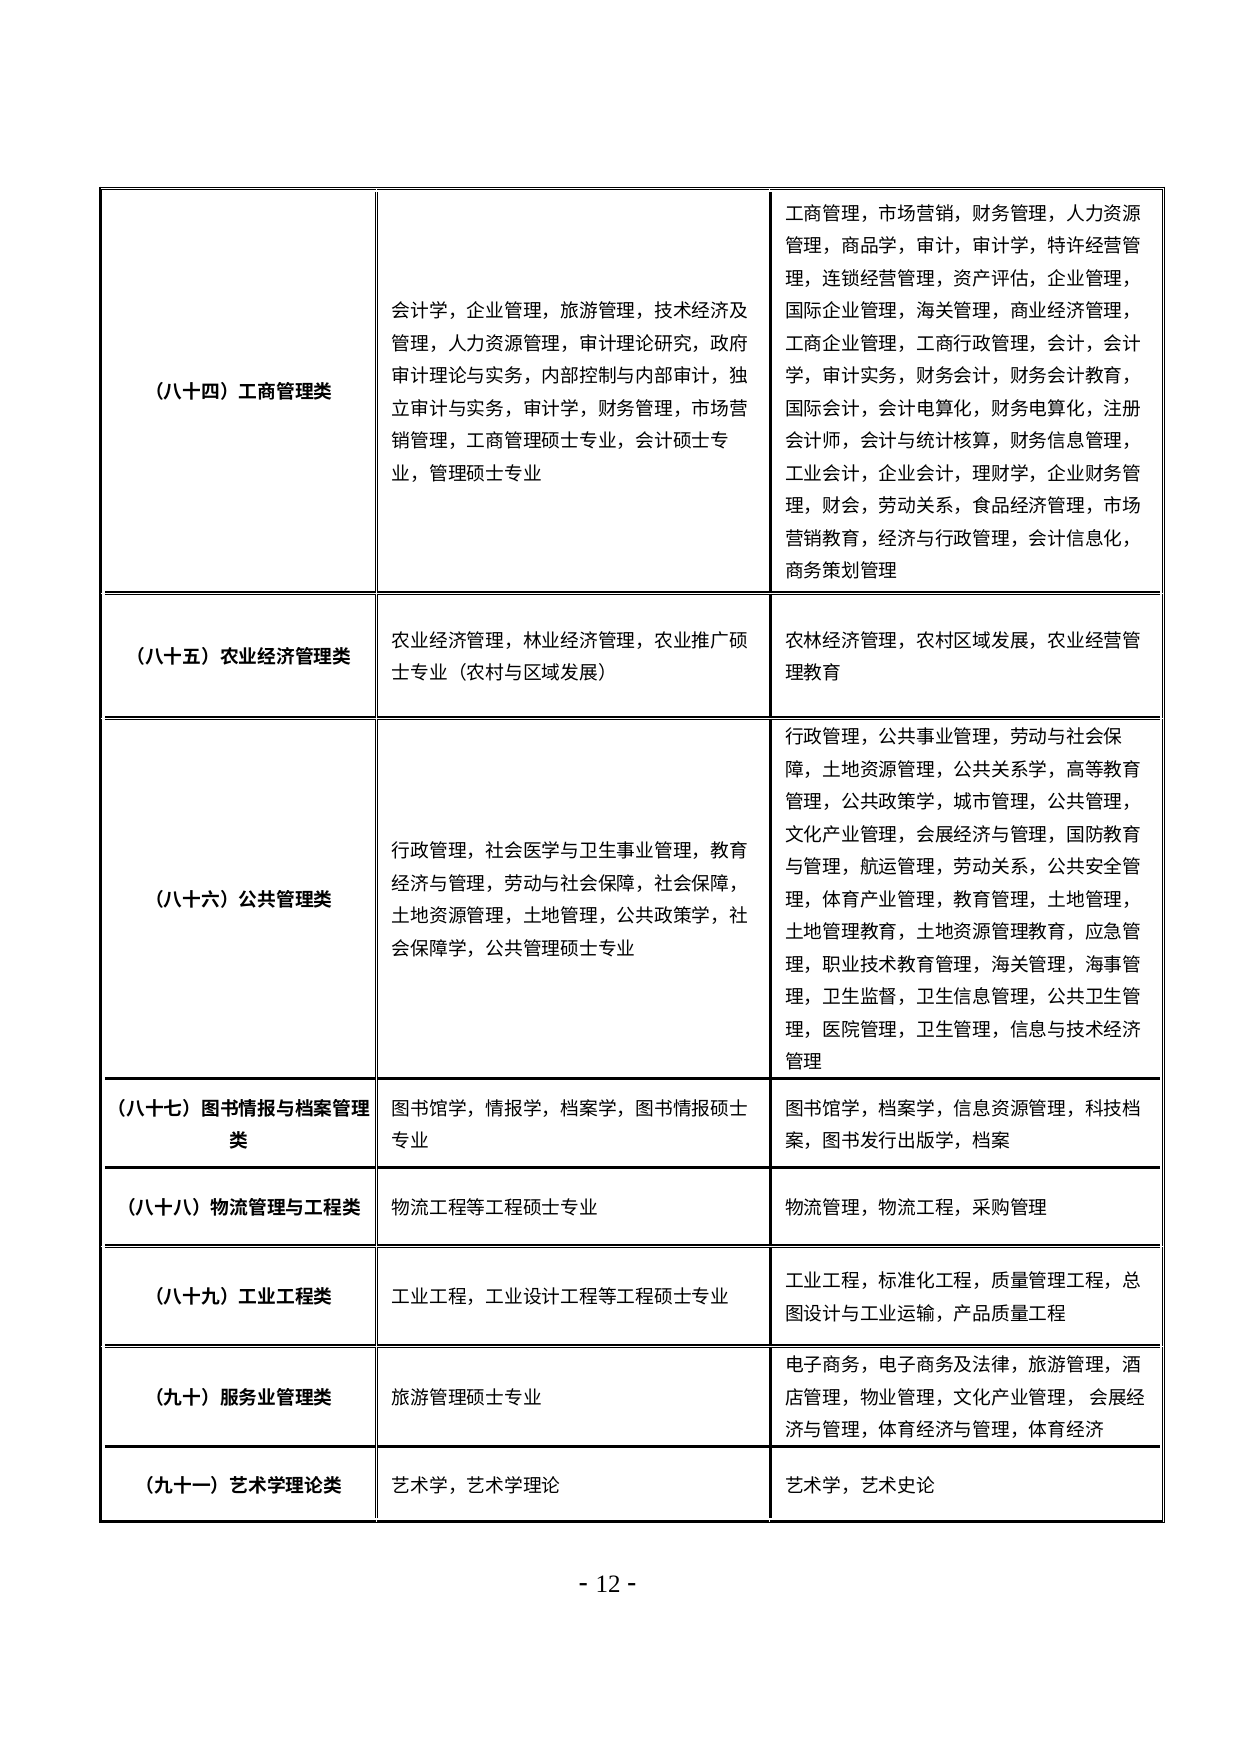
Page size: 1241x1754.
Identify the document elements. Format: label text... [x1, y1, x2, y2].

table_cell 旅游管理硕士专业 [378, 1348, 769, 1445]
table_cell （九十一）艺术学理论类 [102, 1445, 377, 1520]
table_cell （八十七）图书情报与档案管理类 [102, 1077, 375, 1166]
table_cell 物流工程等工程硕士专业 [378, 1169, 769, 1244]
table_cell 物流管理，物流工程，采购管理 [772, 1166, 1162, 1244]
table_cell （八十九）工业工程类 [102, 1244, 375, 1344]
table_cell 农林经济管理，农村区域发展，农业经营管理教育 [772, 591, 1162, 716]
table_cell 工业工程，标准化工程，质量管理工程，总图设计与工业运输，产品质量工程 [772, 1244, 1162, 1344]
table_cell 会计学，企业管理，旅游管理，技术经济及管理，人力资源管理，审计理论研究，政府审计理论与实务，内部控制与内部审计，独立审计与实务，审计学，财务管理，市场营销管理，工商管理硕士专业，会计硕士专业，管理硕士专业 [377, 188, 770, 591]
table_cell （八十五）农业经济管理类 [102, 591, 375, 716]
table_cell （九十）服务业管理类 [102, 1344, 375, 1445]
table_cell （八十六）公共管理类 [102, 716, 375, 1077]
table_cell 图书馆学，档案学，信息资源管理，科技档案，图书发行出版学，档案 [772, 1077, 1162, 1166]
table_cell （八十四）工商管理类 [102, 190, 377, 591]
table_cell 工商管理，市场营销，财务管理，人力资源管理，商品学，审计，审计学，特许经营管理，连锁经营管理，资产评估，企业管理，国际企业管理，海关管理，商业经济管理，工商企业管理，工商行政管理，会计，会计学，审计实务，财务会计，财务会计教育，国际会计，会计电算化，财务电算化，注册会计师，会计与统计核算，财务信息管理，工业会计，企业会计，理财学，企业财务管理，财会，劳动关系，食品经济管理，市场营销教育，经济与行政管理，会计信息化，商务策划管理 [770, 190, 1162, 591]
table_cell 艺术学，艺术学理论 [377, 1448, 770, 1520]
table_cell （八十八）物流管理与工程类 [102, 1166, 375, 1244]
table_cell 图书馆学，情报学，档案学，图书情报硕士专业 [378, 1080, 769, 1166]
table_cell 艺术学，艺术史论 [770, 1445, 1162, 1520]
table_cell 行政管理，公共事业管理，劳动与社会保障，土地资源管理，公共关系学，高等教育管理，公共政策学，城市管理，公共管理，文化产业管理，会展经济与管理，国防教育与管理，航运管理，劳动关系，公共安全管理，体育产业管理，教育管理，土地管理，土地管理教育，土地资源管理教育，应急管理，职业技术教育管理，海关管理，海事管理，卫生监督，卫生信息管理，公共卫生管理，医院管理，卫生管理，信息与技术经济管理 [772, 716, 1162, 1077]
table_cell 农业经济管理，林业经济管理，农业推广硕士专业（农村与区域发展） [378, 595, 769, 716]
table_cell 电子商务，电子商务及法律，旅游管理，酒店管理，物业管理，文化产业管理， 会展经济与管理，体育经济与管理，体育经济 [772, 1344, 1162, 1445]
table_cell 工业工程，工业设计工程等工程硕士专业 [378, 1248, 769, 1344]
table_cell 行政管理，社会医学与卫生事业管理，教育经济与管理，劳动与社会保障，社会保障，土地资源管理，土地管理，公共政策学，社会保障学，公共管理硕士专业 [378, 720, 769, 1077]
